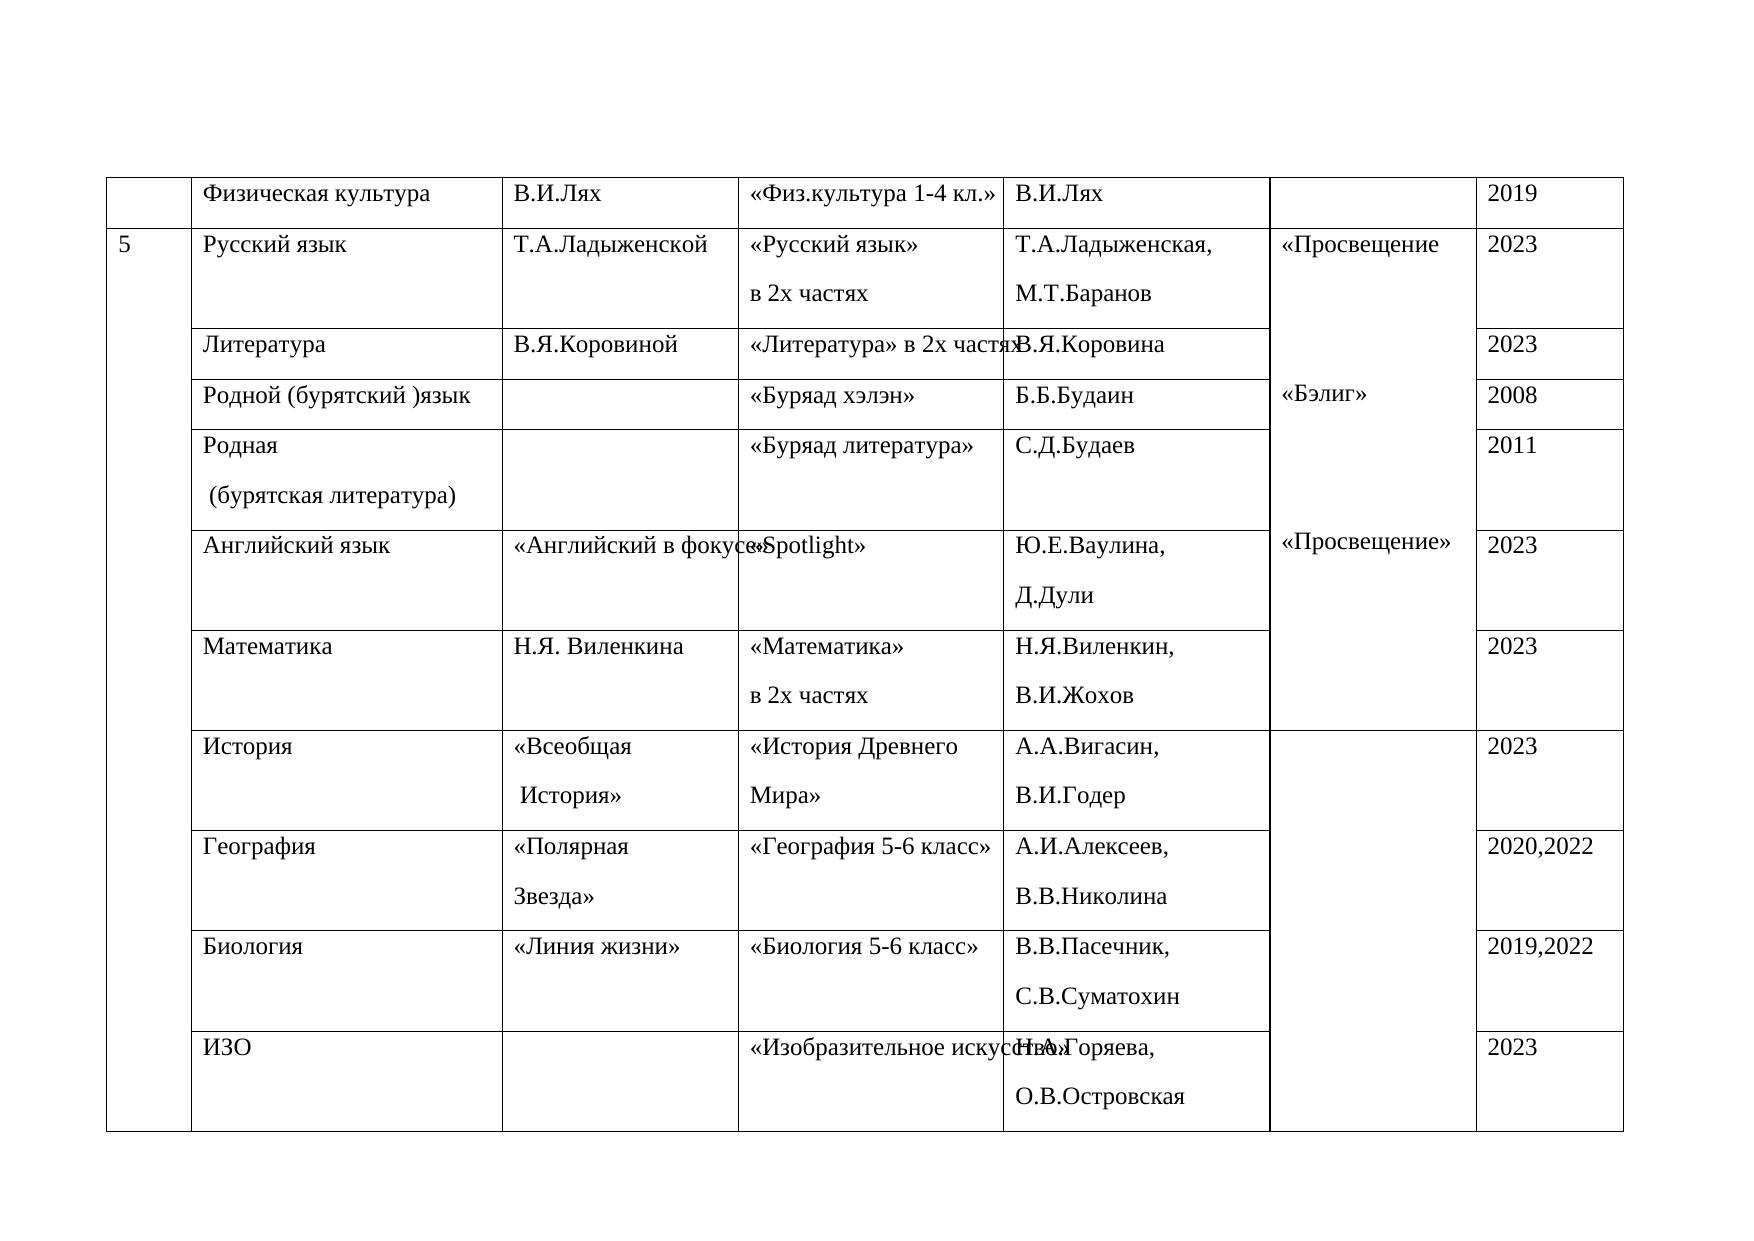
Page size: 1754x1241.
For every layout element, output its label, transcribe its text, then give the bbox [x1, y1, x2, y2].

table_cell 2008 [1477, 380, 1623, 429]
table_cell Английский язык [192, 531, 502, 630]
table_cell Т.А.Ладыженской [503, 229, 738, 328]
table_cell «Физ.культура 1-4 кл.» [739, 178, 1003, 228]
table_cell Ю.Е.Ваулина, Д.Дули [1004, 531, 1269, 630]
table_cell «Математика» в 2х частях [739, 631, 1003, 730]
table_cell 2023 [1477, 731, 1623, 830]
table_cell В.И.Лях [1004, 178, 1269, 228]
table_cell ИЗО [192, 1032, 502, 1131]
table_cell «Биология 5-6 класс» [739, 931, 1003, 1031]
table_cell 2019,2022 [1477, 931, 1623, 1031]
table_cell Т.А.Ладыженская, М.Т.Баранов [1004, 229, 1269, 328]
table_cell Литература [192, 329, 502, 379]
table_cell 2023 [1477, 229, 1623, 328]
table_cell «Spotlight» [739, 531, 1003, 630]
table_cell Русский язык [192, 229, 502, 328]
table_cell «Просвещение «Бэлиг» «Просвещение» [1271, 229, 1476, 730]
table_cell Родная (бурятская литература) [192, 430, 502, 529]
table_cell В.И.Лях [503, 178, 738, 228]
table_cell «Изобразительное искусство» [739, 1032, 1003, 1131]
table_cell Б.Б.Будаин [1004, 380, 1269, 429]
table_cell В.В.Пасечник, С.В.Суматохин [1004, 931, 1269, 1031]
table_cell Н.Я. Виленкина [503, 631, 738, 730]
table_cell В.Я.Коровина [1004, 329, 1269, 379]
table_cell [503, 1032, 738, 1131]
table_cell В.Я.Коровиной [503, 329, 738, 379]
table_cell Математика [192, 631, 502, 730]
table_cell 2023 [1477, 531, 1623, 630]
table_cell 2019 [1477, 178, 1623, 228]
table_cell 2023 [1477, 631, 1623, 730]
table_cell С.Д.Будаев [1004, 430, 1269, 529]
table_cell Биология [192, 931, 502, 1031]
table_cell А.И.Алексеев, В.В.Николина [1004, 831, 1269, 930]
table_cell «Полярная Звезда» [503, 831, 738, 930]
table_cell [1271, 731, 1476, 1131]
table_cell Н.Я.Виленкин, В.И.Жохов [1004, 631, 1269, 730]
table_cell «Буряад хэлэн» [739, 380, 1003, 429]
table_cell «Английский в фокусе» [503, 531, 738, 630]
table_cell «Буряад литература» [739, 430, 1003, 529]
table_cell 5 [107, 229, 191, 1131]
table_cell «Всеобщая История» [503, 731, 738, 830]
table_cell [107, 178, 191, 228]
table_cell А.А.Вигасин, В.И.Годер [1004, 731, 1269, 830]
table_cell «Линия жизни» [503, 931, 738, 1031]
table_cell Родной (бурятский )язык [192, 380, 502, 429]
table_cell 2020,2022 [1477, 831, 1623, 930]
table_cell «Русский язык» в 2х частях [739, 229, 1003, 328]
table_cell «Литература» в 2х частях [739, 329, 1003, 379]
table_cell 2023 [1477, 329, 1623, 379]
table_cell [503, 380, 738, 429]
table_cell История [192, 731, 502, 830]
table_cell География [192, 831, 502, 930]
table_cell [503, 430, 738, 529]
table_cell 2023 [1477, 1032, 1623, 1131]
table_cell «География 5-6 класс» [739, 831, 1003, 930]
table_cell Физическая культура [192, 178, 502, 228]
table_cell «История Древнего Мира» [739, 731, 1003, 830]
table_cell 2011 [1477, 430, 1623, 529]
table_cell Н.А.Горяева, О.В.Островская [1004, 1032, 1269, 1131]
